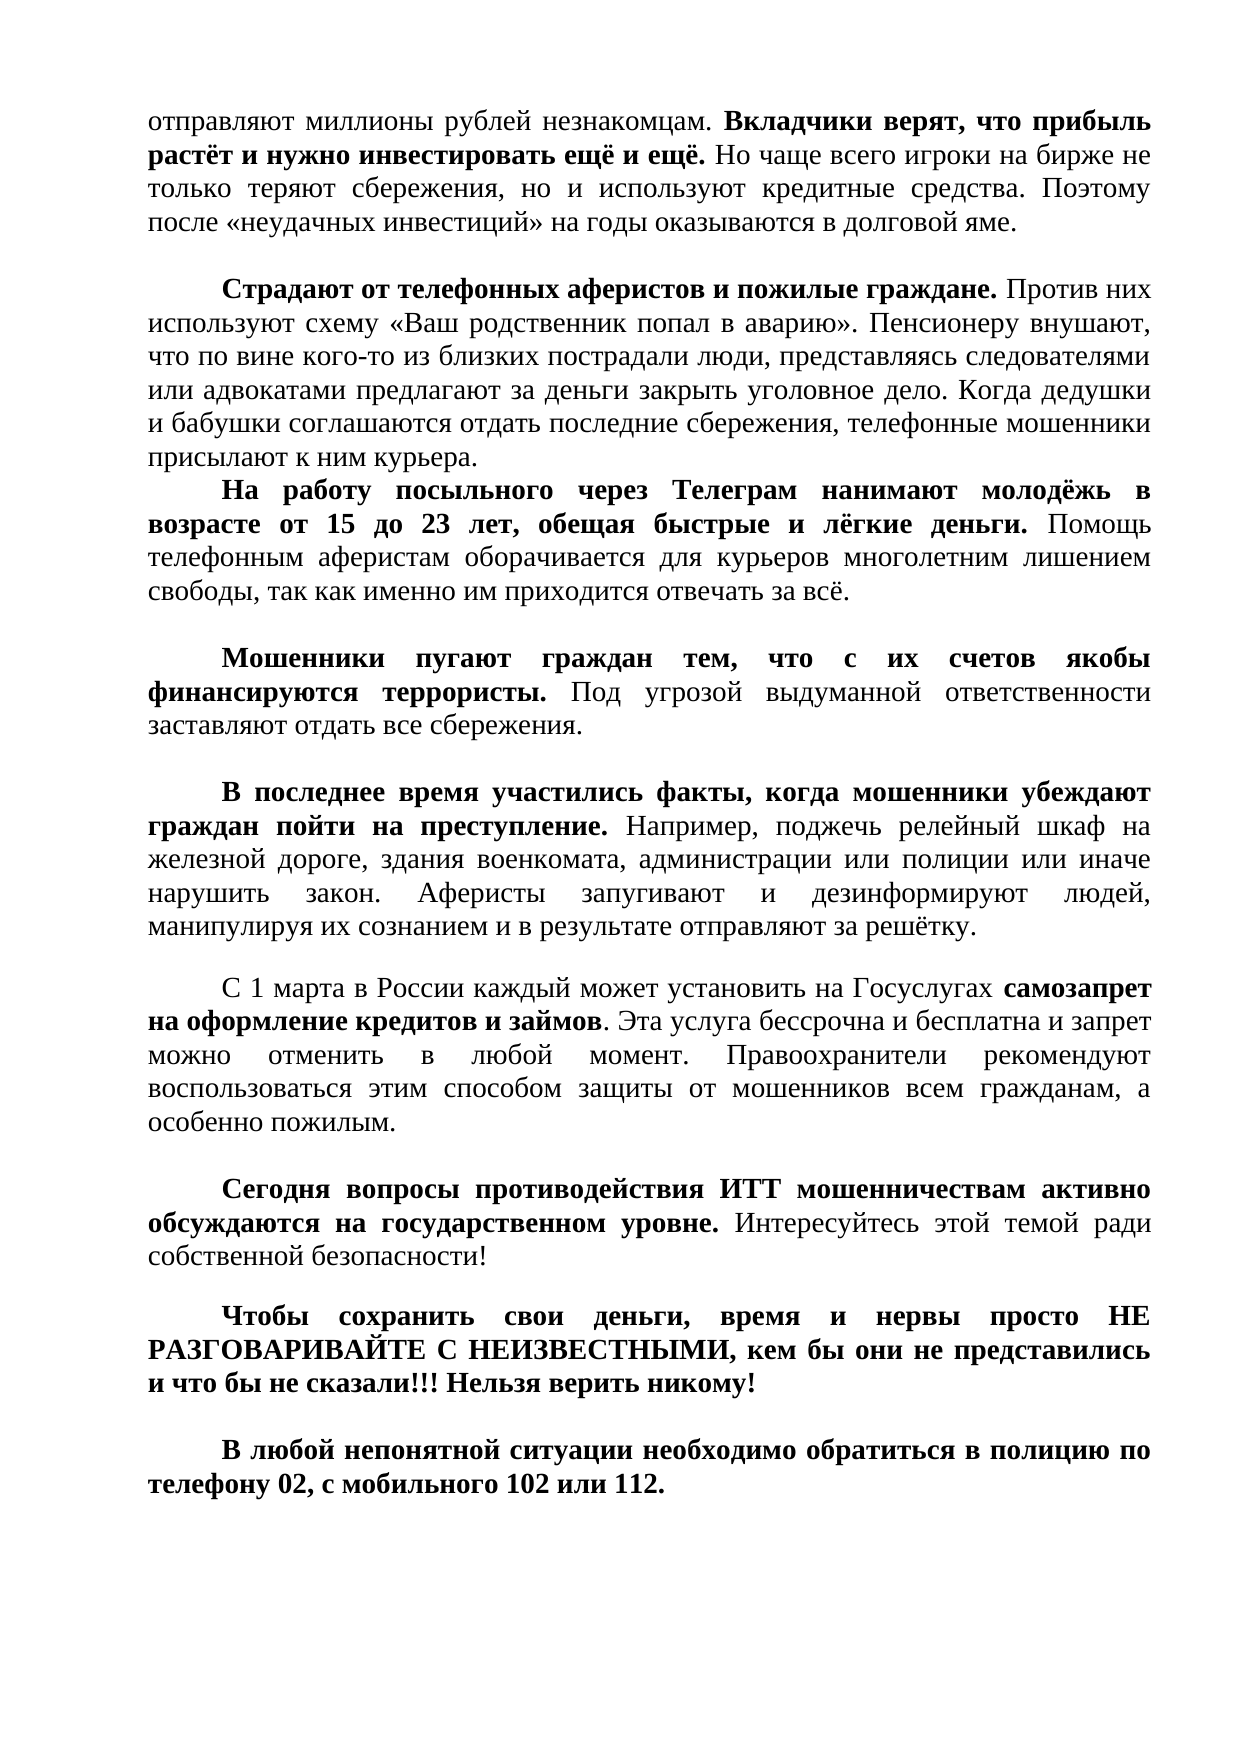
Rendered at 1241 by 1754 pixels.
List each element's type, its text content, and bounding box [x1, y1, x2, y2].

text Сегодня вопросы противодействия ИТТ мошенничествам активно обсуждаются на государственном уровне. Интересуйтесь этой темой ради собственной безопасности! [148, 1171, 1152, 1272]
text Мошенники пугают граждан тем, что с их счетов якобы финансируются террористы. Под угрозой выдуманной ответственности заставляют отдать все сбережения. [148, 640, 1152, 741]
text Страдают от телефонных аферистов и пожилые граждане. Против них используют схему «Ваш родственник попал в аварию». Пенсионеру внушают, что по вине кого-то из близких пострадали люди, представляясь следователями или адвокатами предлагают за деньги закрыть уголовное дело. Когда дедушки и бабушки соглашаются отдать последние сбережения, телефонные мошенники присылают к ним курьера. [148, 271, 1152, 472]
text В последнее время участились факты, когда мошенники убеждают граждан пойти на преступление. Например, поджечь релейный шкаф на железной дороге, здания военкомата, администрации или полиции или иначе нарушить закон. Аферисты запугивают и дезинформируют людей, манипулируя их сознанием и в результате отправляют за решётку. [148, 774, 1152, 942]
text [148, 103, 1152, 238]
text В любой непонятной ситуации необходимо обратиться в полицию по телефону 02, с мобильного 102 или 112. [148, 1432, 1152, 1499]
text С 1 марта в России каждый может установить на Госуслугах самозапрет на оформление кредитов и займов. Эта услуга бессрочна и бесплатна и запрет можно отменить в любой момент. Правоохранители рекомендуют воспользоваться этим способом защиты от мошенников всем гражданам, а особенно пожилым. [148, 970, 1152, 1138]
text Чтобы сохранить свои деньги, время и нервы просто НЕ РАЗГОВАРИВАЙТЕ С НЕИЗВЕСТНЫМИ, кем бы они не представились и что бы не сказали!!! Нельзя верить никому! [148, 1298, 1152, 1399]
text На работу посыльного через Телеграм нанимают молодёжь в возрасте от 15 до 23 лет, обещая быстрые и лёгкие деньги. Помощь телефонным аферистам оборачивается для курьеров многолетним лишением свободы, так как именно им приходится отвечать за всё. [148, 472, 1152, 607]
